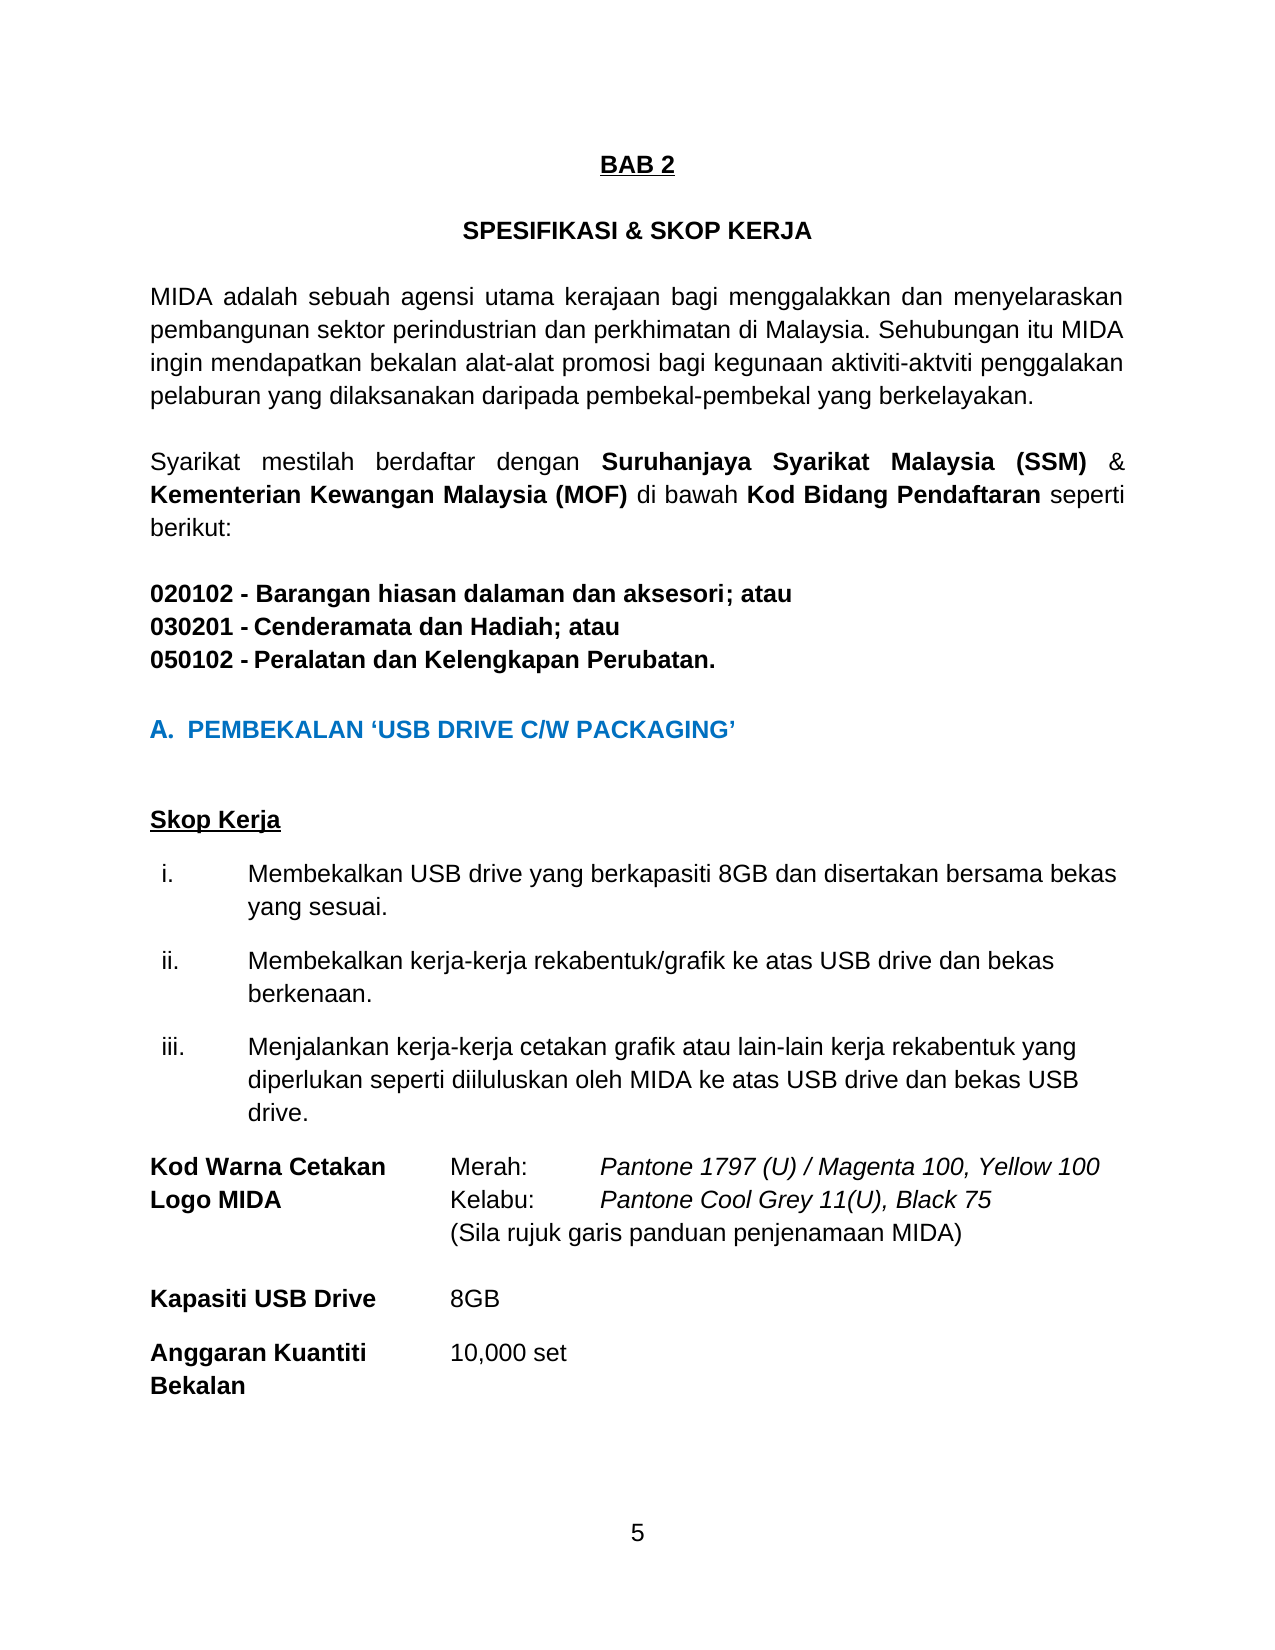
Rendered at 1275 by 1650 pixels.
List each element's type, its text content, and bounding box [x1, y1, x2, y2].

text Kapasiti USB Drive 8GB [150, 1284, 1125, 1312]
table_cell Membekalkan kerja-kerja rekabentuk/grafik ke atas USB drive dan bekas berkenaan. [236, 946, 1139, 1032]
text SPESIFIKASI & SKOP KERJA [150, 216, 1125, 245]
text Syarikat mestilah berdaftar dengan Suruhanjaya Syarikat Malaysia (SSM) & Kementerian Kewangan Malaysia (MOF) di bawah Kod Bidang Pendaftaran seperti berikut: [150, 447, 1125, 542]
text Skop Kerja [150, 805, 1125, 834]
text Logo MIDA Kelabu: Pantone Cool Grey 11(U), Black 75 [150, 1185, 1125, 1213]
text (Sila rujuk garis panduan penjenamaan MIDA) [450, 1218, 1125, 1246]
table_cell iii. [150, 1032, 236, 1152]
table_header i. [150, 859, 236, 946]
table_cell Menjalankan kerja-kerja cetakan grafik atau lain-lain kerja rekabentuk yang diperlukan seperti diiluluskan oleh MIDA ke atas USB drive dan bekas USB drive. [236, 1032, 1139, 1152]
text MIDA adalah sebuah agensi utama kerajaan bagi menggalakkan dan menyelaraskan pembangunan sektor perindustrian dan perkhimatan di Malaysia. Sehubungan itu MIDA ingin mendapatkan bekalan alat-alat promosi bagi kegunaan aktiviti-aktviti penggalakan pelaburan yang dilaksanakan daripada pembekal-pembekal yang berkelayakan. [150, 282, 1125, 410]
text 050102 - Peralatan dan Kelengkapan Perubatan. [150, 645, 1125, 674]
text Anggaran Kuantiti 10,000 set [150, 1338, 1125, 1366]
text 030201 - Cenderamata dan Hadiah; atau [150, 612, 1125, 641]
text Kod Warna Cetakan Merah: Pantone 1797 (U) / Magenta 100, Yellow 100 [150, 1152, 1125, 1180]
list PEMBEKALAN ‘USB DRIVE C/W PACKAGING’ [150, 711, 1125, 745]
table_cell ii. [150, 946, 236, 1032]
table_header Membekalkan USB drive yang berkapasiti 8GB dan disertakan bersama bekas yang sesuai. [236, 859, 1139, 946]
text BAB 2 [150, 150, 1125, 179]
text 020102 - Barangan hiasan dalaman dan aksesori; atau [150, 579, 1125, 608]
text Bekalan [150, 1371, 1125, 1399]
